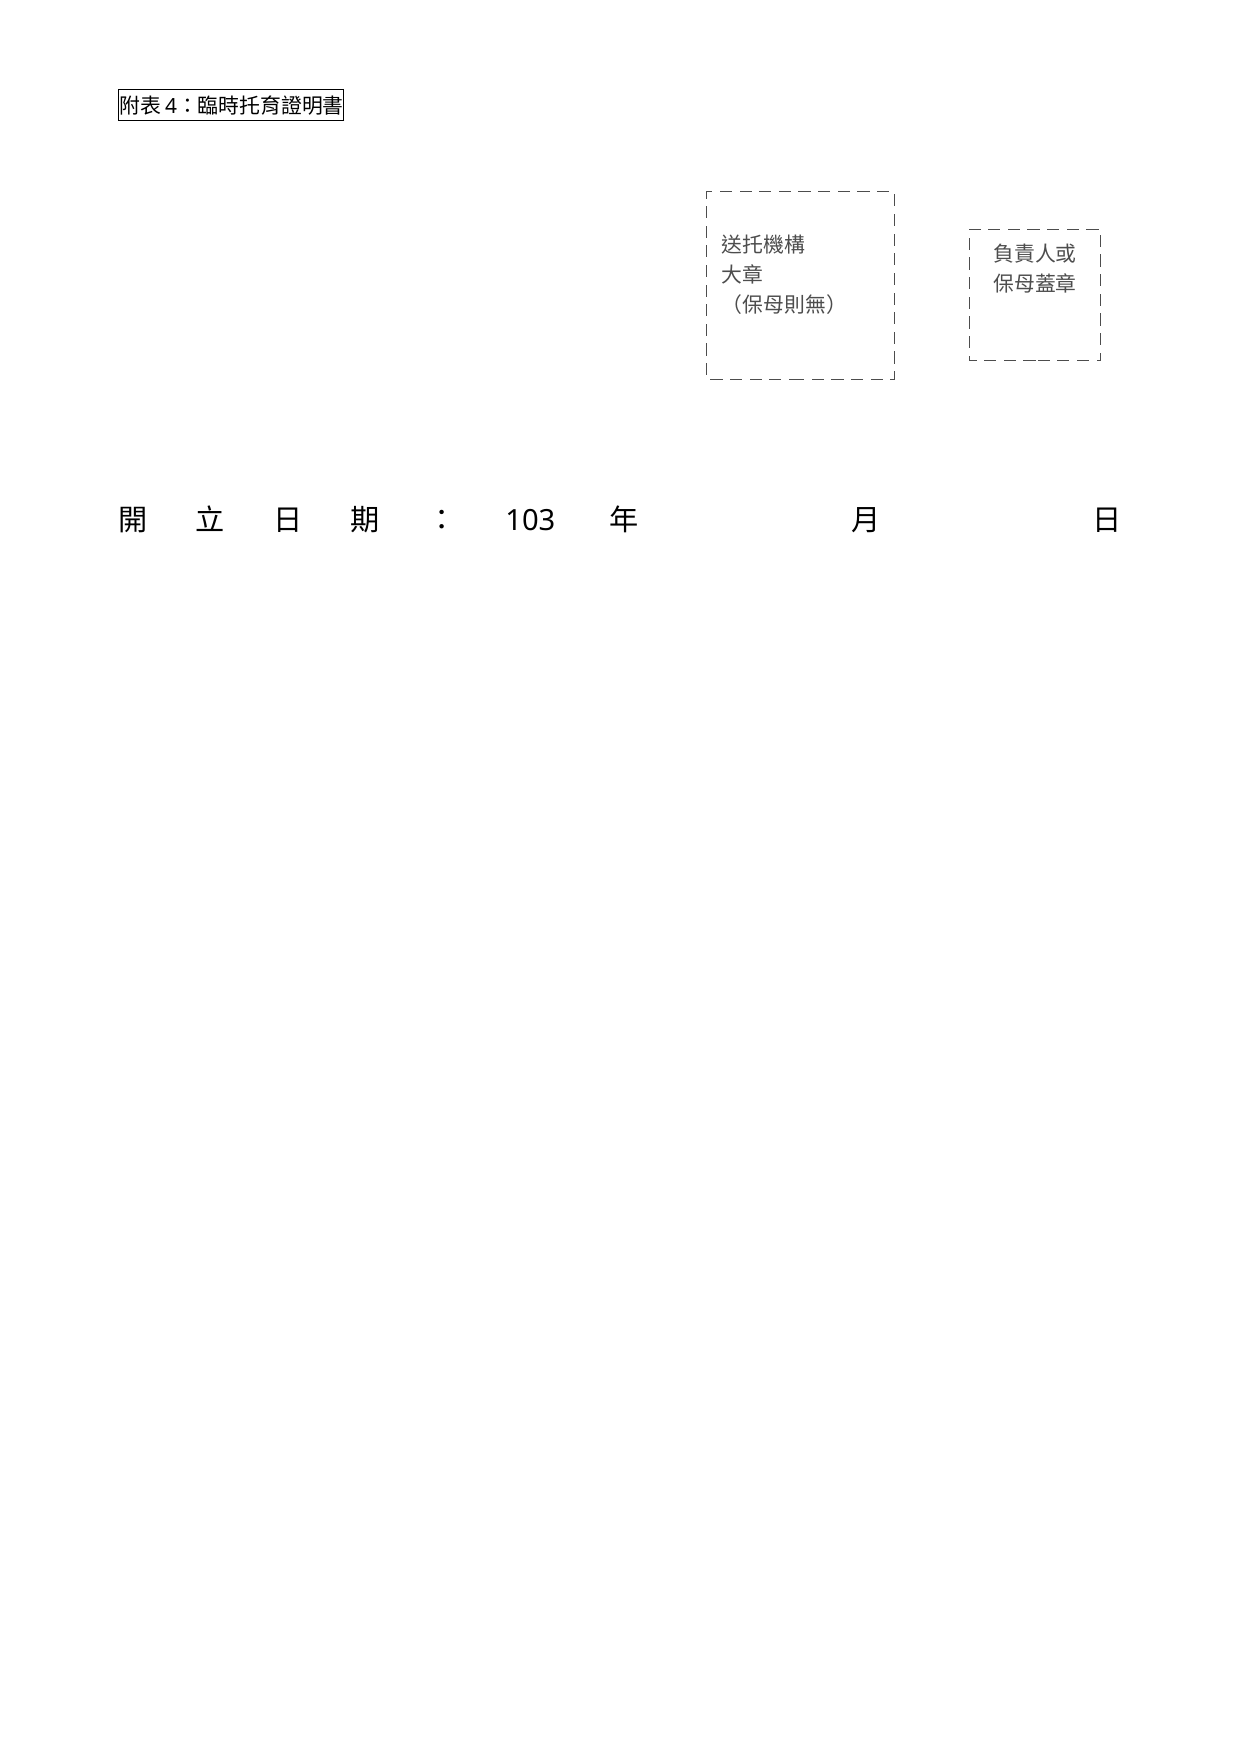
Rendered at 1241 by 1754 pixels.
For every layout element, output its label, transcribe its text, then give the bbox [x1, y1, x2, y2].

text 開立日期：103年 月 日 [118, 480, 1122, 555]
